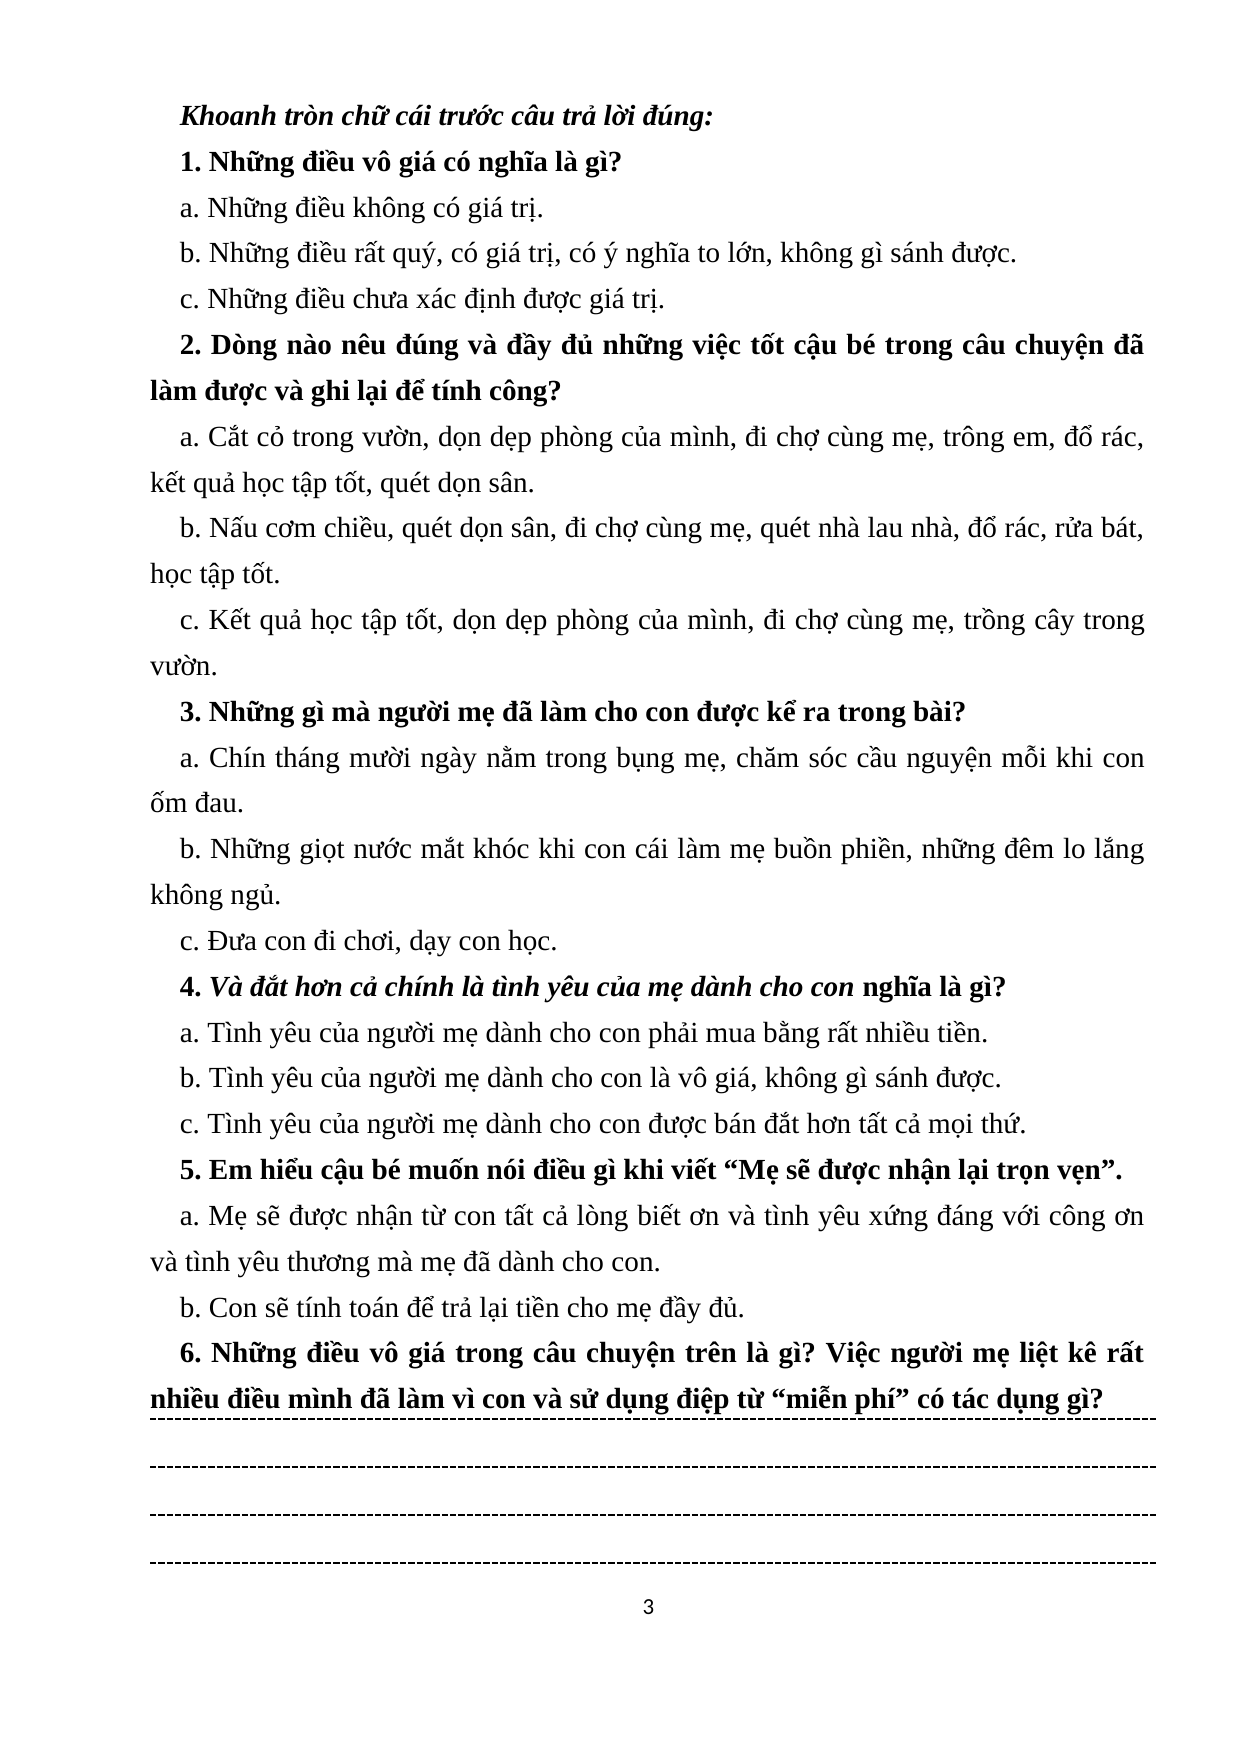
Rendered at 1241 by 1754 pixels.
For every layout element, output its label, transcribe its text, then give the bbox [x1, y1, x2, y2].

table_cell [150, 1466, 1158, 1514]
text a. Cắt cỏ trong vườn, dọn dẹp phòng của mình, đi chợ cùng mẹ, trông em, đổ rác, kết quả học tập tốt, quét dọn sân. [150, 409, 1146, 501]
table_header [150, 1418, 1158, 1466]
text 6. Những điều vô giá trong câu chuyện trên là gì? Việc người mẹ liệt kê rất nhiều điều mình đã làm vì con và sử dụng điệp từ “miễn phí” có tác dụng gì? [150, 1326, 1146, 1418]
text c. Kết quả học tập tốt, dọn dẹp phòng của mình, đi chợ cùng mẹ, trồng cây trong vườn. [150, 593, 1146, 684]
text a. Tình yêu của người mẹ dành cho con phải mua bằng rất nhiều tiền. [150, 1005, 1146, 1051]
text 5. Em hiểu cậu bé muốn nói điều gì khi viết “Mẹ sẽ được nhận lại trọn vẹn”. [150, 1143, 1146, 1189]
text c. Đưa con đi chơi, dạy con học. [150, 914, 1146, 959]
text 1. Những điều vô giá có nghĩa là gì? [150, 134, 1146, 180]
text c. Những điều chưa xác định được giá trị. [150, 272, 1146, 318]
text a. Chín tháng mười ngày nằm trong bụng mẹ, chăm sóc cầu nguyện mỗi khi con ốm đau. [150, 730, 1146, 822]
text b. Những giọt nước mắt khóc khi con cái làm mẹ buồn phiền, những đêm lo lắng không ngủ. [150, 822, 1146, 914]
text b. Tình yêu của người mẹ dành cho con là vô giá, không gì sánh được. [150, 1051, 1146, 1097]
text 3. Những gì mà người mẹ đã làm cho con được kể ra trong bài? [150, 684, 1146, 730]
text a. Những điều không có giá trị. [150, 180, 1146, 226]
text 4. Và đắt hơn cả chính là tình yêu của mẹ dành cho con nghĩa là gì? [150, 959, 1146, 1005]
table_cell [150, 1514, 1158, 1562]
text b. Những điều rất quý, có giá trị, có ý nghĩa to lớn, không gì sánh được. [150, 226, 1146, 272]
text c. Tình yêu của người mẹ dành cho con được bán đắt hơn tất cả mọi thứ. [150, 1097, 1146, 1143]
text 2. Dòng nào nêu đúng và đầy đủ những việc tốt cậu bé trong câu chuyện đã làm được và ghi lại để tính công? [150, 318, 1146, 409]
text Khoanh tròn chữ cái trước câu trả lời đúng: [150, 89, 1146, 134]
text a. Mẹ sẽ được nhận từ con tất cả lòng biết ơn và tình yêu xứng đáng với công ơn và tình yêu thương mà mẹ đã dành cho con. [150, 1189, 1146, 1280]
text b. Nấu cơm chiều, quét dọn sân, đi chợ cùng mẹ, quét nhà lau nhà, đổ rác, rửa bát, học tập tốt. [150, 501, 1146, 593]
text b. Con sẽ tính toán để trả lại tiền cho mẹ đầy đủ. [150, 1280, 1146, 1326]
